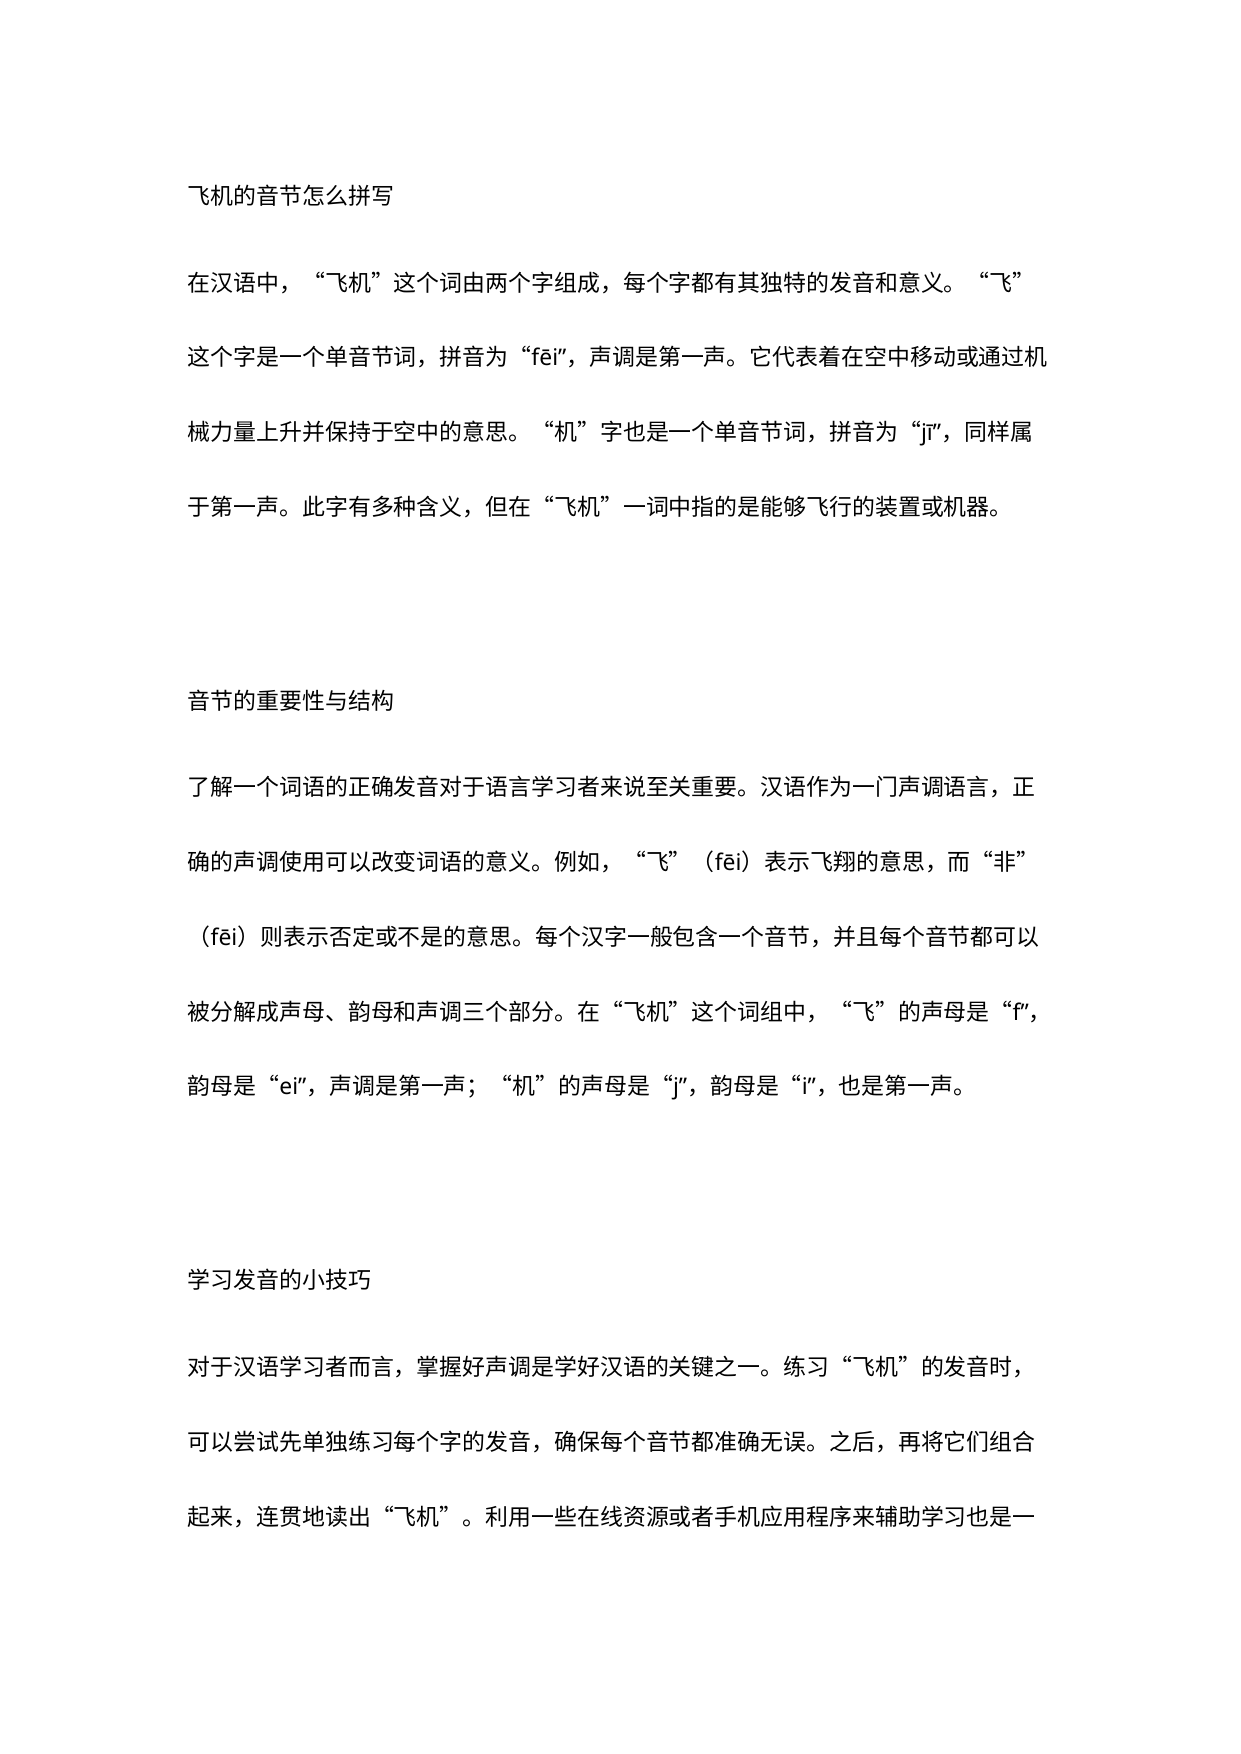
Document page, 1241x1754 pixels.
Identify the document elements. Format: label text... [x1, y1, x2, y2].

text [187, 1333, 1053, 1547]
text 飞机的音节怎么拼写 [187, 162, 1053, 227]
text 在汉语中，“飞机”这个词由两个字组成，每个字都有其独特的发音和意义。“飞”这个字是一个单音节词，拼音为“fēi”，声调是第一声。它代表着在空中移动或通过机械力量上升并保持于空中的意思。“机”字也是一个单音节词，拼音为“jī”，同样属于第一声。此字有多种含义，但在“飞机”一词中指的是能够飞行的装置或机器。 [187, 248, 1053, 538]
text 音节的重要性与结构 [187, 667, 1053, 732]
text 学习发音的小技巧 [187, 1247, 1053, 1312]
text 了解一个词语的正确发音对于语言学习者来说至关重要。汉语作为一门声调语言，正确的声调使用可以改变词语的意义。例如，“飞”（fēi）表示飞翔的意思，而“非”（fēi）则表示否定或不是的意思。每个汉字一般包含一个音节，并且每个音节都可以被分解成声母、韵母和声调三个部分。在“飞机”这个词组中，“飞”的声母是“f”，韵母是“ei”，声调是第一声；“机”的声母是“j”，韵母是“i”，也是第一声。 [187, 753, 1053, 1117]
